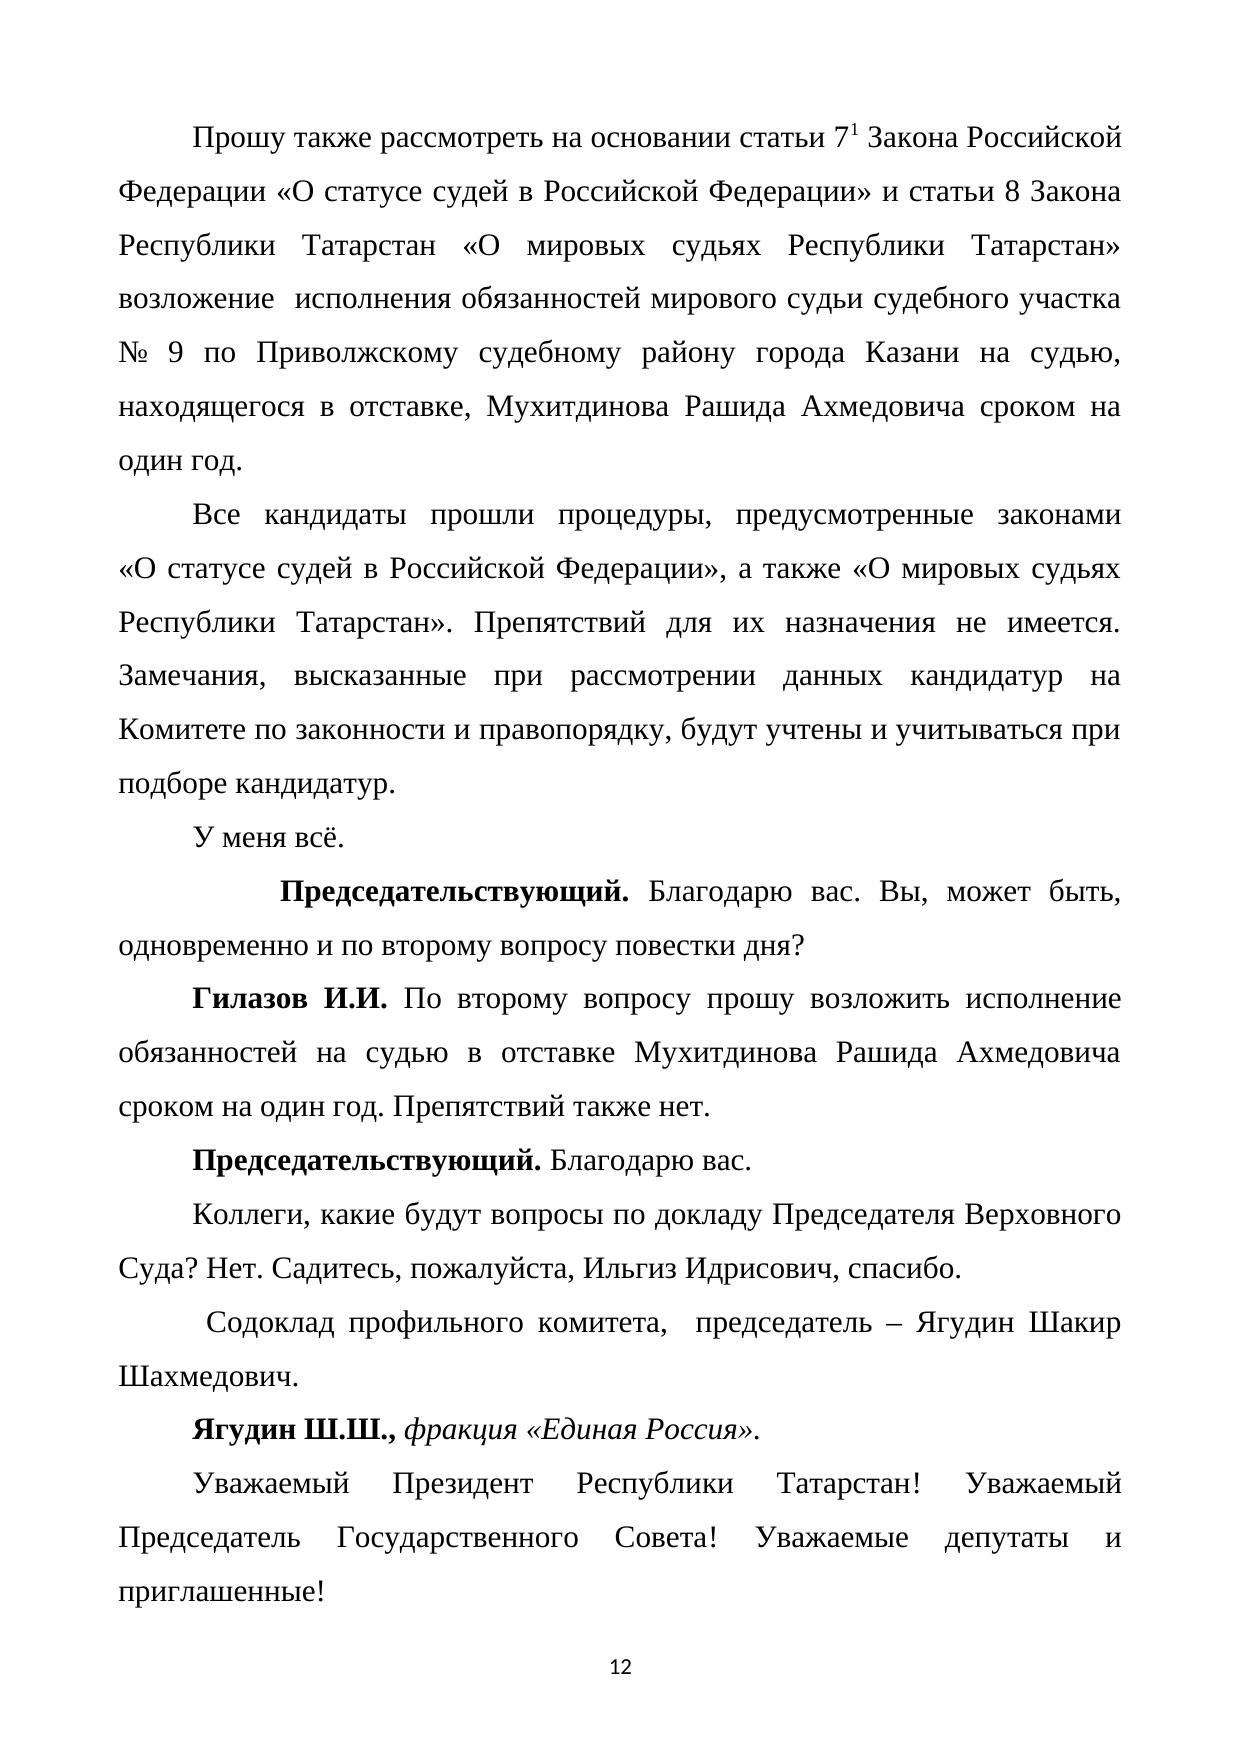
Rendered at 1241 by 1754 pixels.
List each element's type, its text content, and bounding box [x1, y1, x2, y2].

text Председательствующий. Благодарю вас. Вы, может быть, одновременно и по второму вопросу повестки дня? [118, 872, 1122, 962]
text Все кандидаты прошли процедуры, предусмотренные законами «О статусе судей в Российской Федерации», а также «О мировых судьях Республики Татарстан». Препятствий для их назначения не имеется. Замечания, высказанные при рассмотрении данных кандидатур на Комитете по законности и правопорядку, будут учтены и учитываться при подборе кандидатур. [118, 495, 1122, 800]
text Председательствующий. Благодарю вас. [118, 1141, 1122, 1177]
text Коллеги, какие будут вопросы по докладу Председателя Верховного Суда? Нет. Садитесь, пожалуйста, Ильгиз Идрисович, спасибо. [118, 1195, 1122, 1285]
text Ягудин Ш.Ш., фракция «Единая Россия». [118, 1411, 1122, 1447]
text Содоклад профильного комитета, председатель – Ягудин Шакир Шахмедович. [118, 1303, 1122, 1393]
text У меня всё. [118, 818, 1122, 854]
text Гилазов И.И. По второму вопросу прошу возложить исполнение обязанностей на судью в отставке Мухитдинова Рашида Ахмедовича сроком на один год. Препятствий также нет. [118, 980, 1122, 1123]
text Прошу также рассмотреть на основании статьи 71 Закона Российской Федерации «О статусе судей в Российской Федерации» и статьи 8 Закона Республики Татарстан «О мировых судьях Республики Татарстан» возложение исполнения обязанностей мирового судьи судебного участка № 9 по Приволжскому судебному району города Казани на судью, находящегося в отставке, Мухитдинова Рашида Ахмедовича сроком на один год. [118, 118, 1122, 477]
text Уважаемый Президент Республики Татарстан! Уважаемый Председатель Государственного Совета! Уважаемые депутаты и приглашенные! [118, 1464, 1122, 1608]
